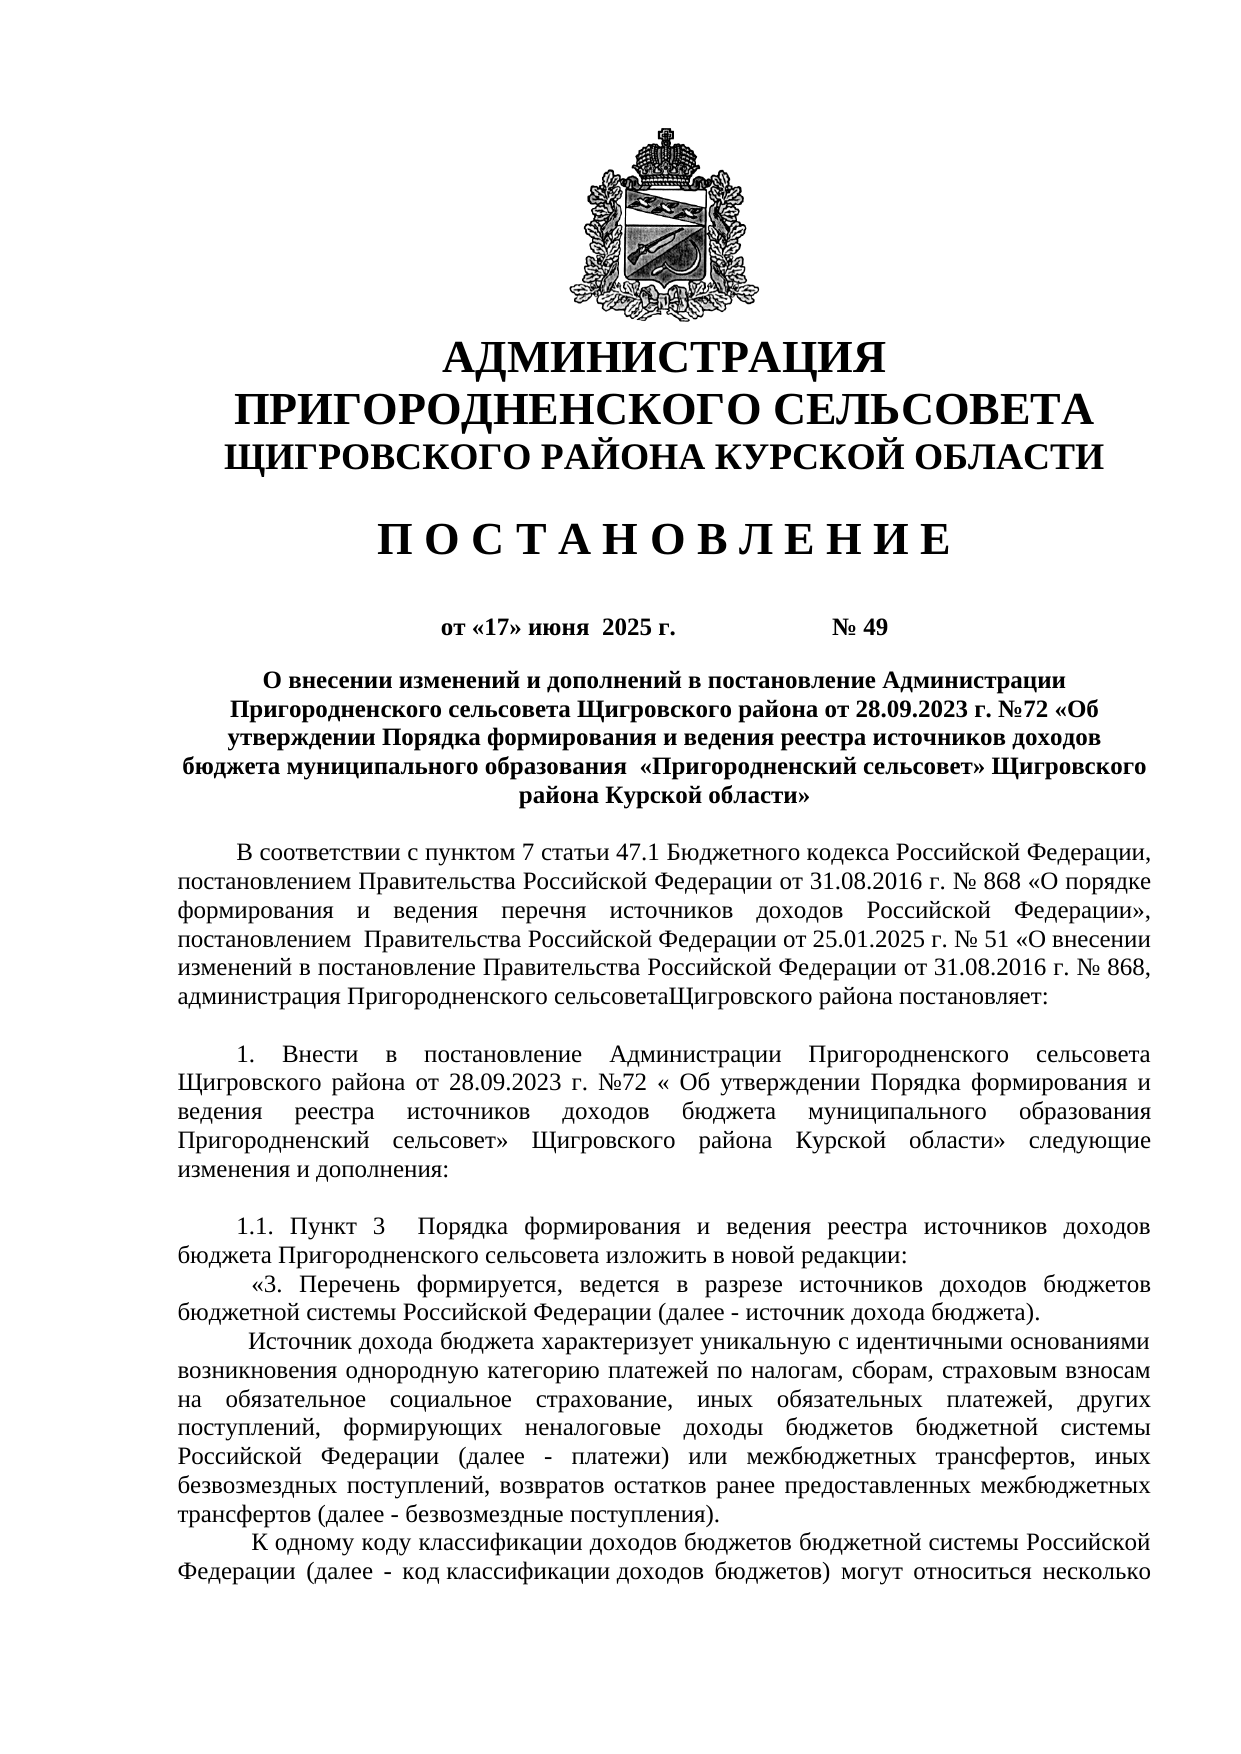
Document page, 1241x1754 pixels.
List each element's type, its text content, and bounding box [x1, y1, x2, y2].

text 1. Внести в постановление Администрации Пригородненского сельсовета Щигровского района от 28.09.2023 г. №72 « Об утверждении Порядка формирования и ведения реестра источников доходов бюджета муниципального образования Пригородненский сельсовет» Щигровского района Курской области» следующие изменения и дополнения: [177, 1039, 1152, 1182]
text В соответствии с пунктом 7 статьи 47.1 Бюджетного кодекса Российской Федерации, постановлением Правительства Российской Федерации от 31.08.2016 г. № 868 «О порядке формирования и ведения перечня источников доходов Российской Федерации», постановлением Правительства Российской Федерации от 25.01.2025 г. № 51 «О внесении изменений в постановление Правительства Российской Федерации от 31.08.2016 г. № 868, администрация Пригородненского сельсоветаЩигровского района постановляет: [177, 837, 1152, 1010]
text «3. Перечень формируется, ведется в разрезе источников доходов бюджетов бюджетной системы Российской Федерации (далее - источник дохода бюджета). [177, 1269, 1152, 1326]
text П О С Т А Н О В Л Е Н И Е [177, 511, 1152, 564]
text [177, 1527, 1152, 1585]
text Источник дохода бюджета характеризует уникальную с идентичными основаниями возникновения однородную категорию платежей по налогам, сборам, страховым взносам на обязательное социальное страхование, иных обязательных платежей, других поступлений, формирующих неналоговые доходы бюджетов бюджетной системы Российской Федерации (далее - платежи) или межбюджетных трансфертов, иных безвозмездных поступлений, возвратов остатков ранее предоставленных межбюджетных трансфертов (далее - безвозмездные поступления). [177, 1326, 1152, 1527]
text ЩИГРОВСКОГО РАЙОНА КУРСКОЙ ОБЛАСТИ [177, 434, 1152, 478]
text от «17» июня 2025 г. № 49 [177, 612, 1152, 641]
text О внесении изменений и дополнений в постановление Администрации Пригородненского сельсовета Щигровского района от 28.09.2023 г. №72 «Об утверждении Порядка формирования и ведения реестра источников доходов бюджета муниципального образования «Пригородненский сельсовет» Щигровского района Курской области» [177, 665, 1152, 809]
text ПРИГОРОДНЕНСКОГО СЕЛЬСОВЕТА [177, 382, 1152, 434]
text 1.1. Пункт 3 Порядка формирования и ведения реестра источников доходов бюджета Пригородненского сельсовета изложить в новой редакции: [177, 1211, 1152, 1269]
text АДМИНИСТРАЦИЯ [177, 329, 1152, 382]
